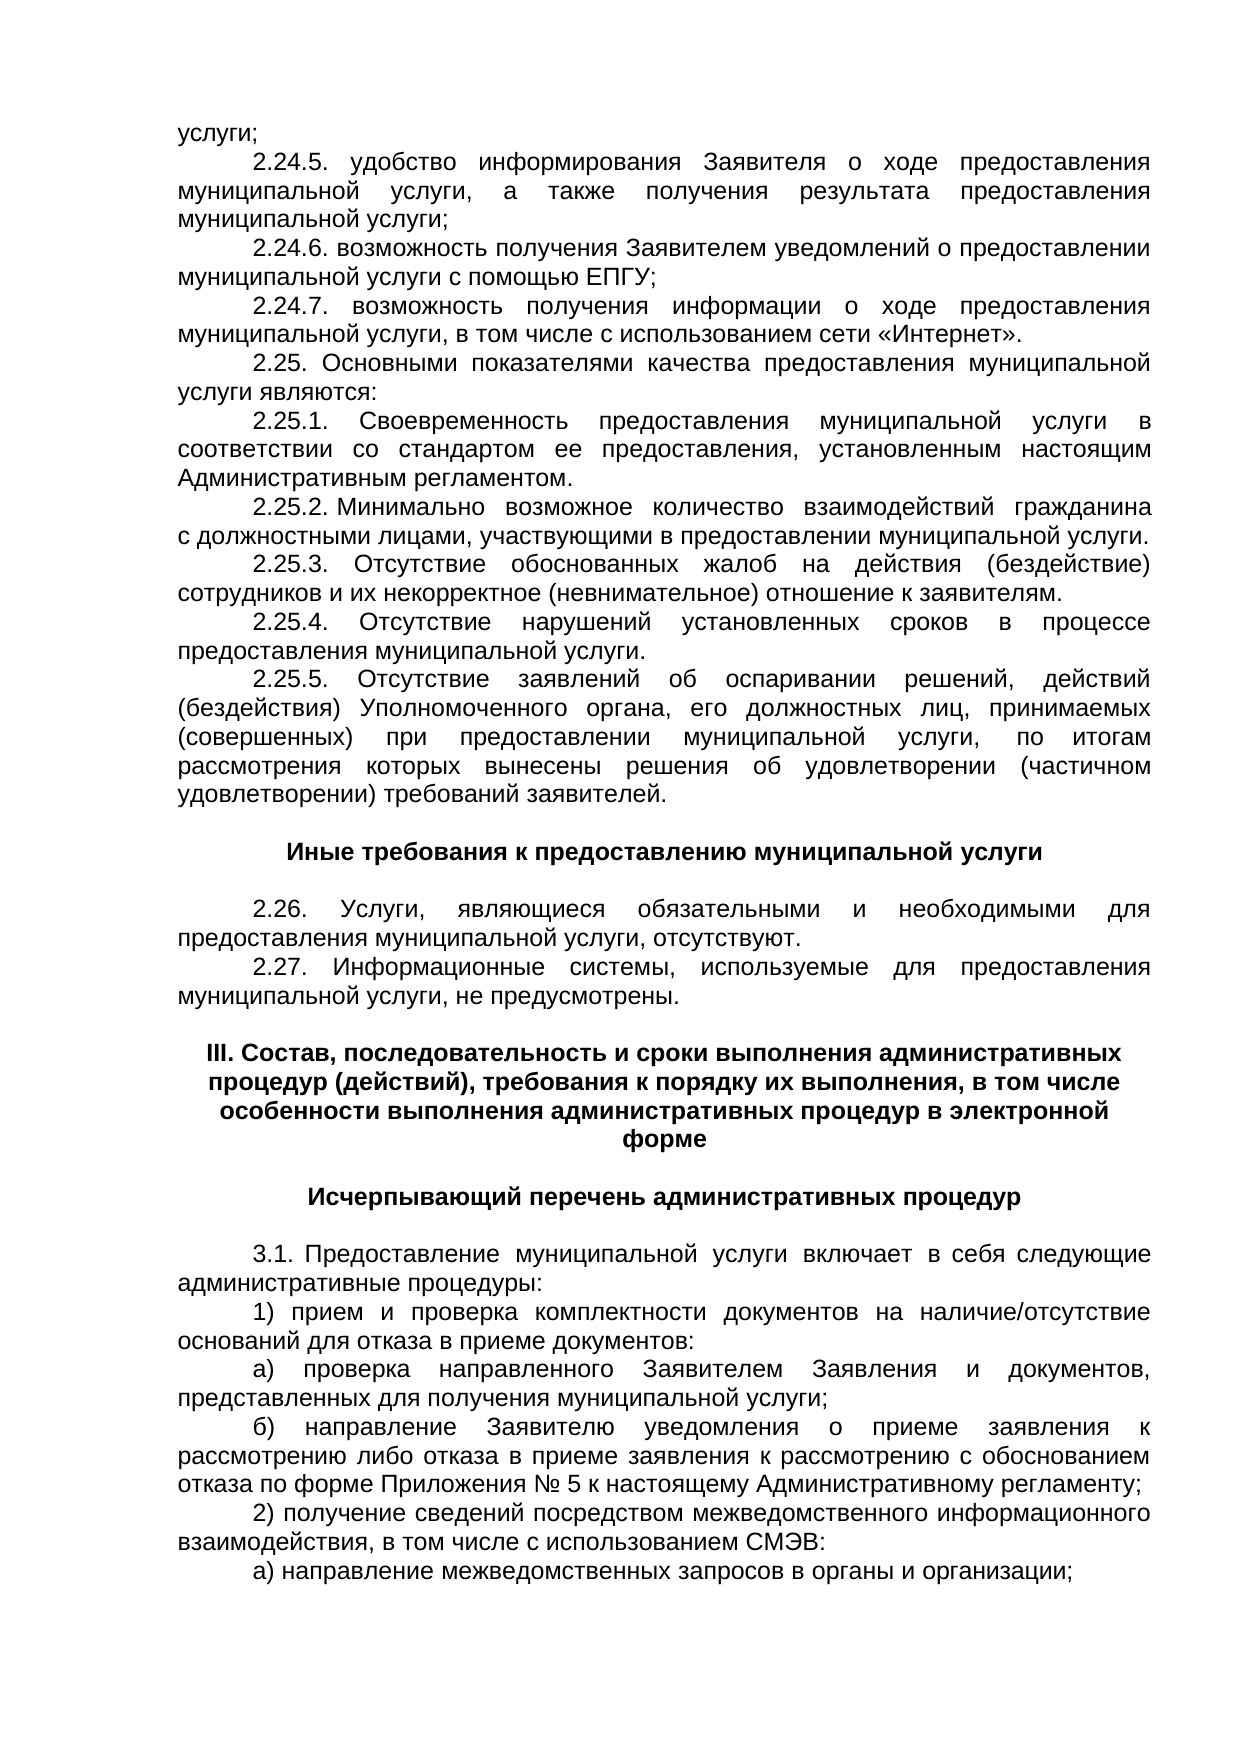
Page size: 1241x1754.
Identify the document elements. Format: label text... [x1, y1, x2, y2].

text 2.25.1. Своевременность предоставления муниципальной услуги в соответствии со стандартом ее предоставления, установленным настоящим Административным регламентом. [177, 406, 1152, 492]
text 2.25.4. Отсутствие нарушений установленных сроков в процессе предоставления муниципальной услуги. [177, 607, 1152, 664]
text 2.24.5. удобство информирования Заявителя о ходе предоставления муниципальной услуги, а также получения результата предоставления муниципальной услуги; [177, 147, 1152, 233]
text Иные требования к предоставлению муниципальной услуги [177, 837, 1152, 866]
text б) направление Заявителю уведомления о приеме заявления к рассмотрению либо отказа в приеме заявления к рассмотрению с обоснованием отказа по форме Приложения № 5 к настоящему Административному регламенту; [177, 1412, 1152, 1498]
text а) направление межведомственных запросов в органы и организации; [177, 1556, 1152, 1584]
text 2.24.6. возможность получения Заявителем уведомлений о предоставлении муниципальной услуги с помощью ЕПГУ; [177, 233, 1152, 291]
text 2.25.2. Минимально возможное количество взаимодействий гражданина с должностными лицами, участвующими в предоставлении муниципальной услуги. [177, 492, 1152, 549]
text 2.24.7. возможность получения информации о ходе предоставления муниципальной услуги, в том числе с использованием сети «Интернет». [177, 291, 1152, 348]
text 1) прием и проверка комплектности документов на наличие/отсутствие оснований для отказа в приеме документов: [177, 1297, 1152, 1354]
text Исчерпывающий перечень административных процедур [177, 1182, 1152, 1211]
text 2) получение сведений посредством межведомственного информационного взаимодействия, в том числе с использованием СМЭВ: [177, 1498, 1152, 1556]
text 3.1. Предоставление муниципальной услуги включает в себя следующие административные процедуры: [177, 1239, 1152, 1297]
text 2.25.5. Отсутствие заявлений об оспаривании решений, действий (бездействия) Уполномоченного органа, его должностных лиц, принимаемых (совершенных) при предоставлении муниципальной услуги, по итогам рассмотрения которых вынесены решения об удовлетворении (частичном удовлетворении) требований заявителей. [177, 664, 1152, 808]
text 2.26. Услуги, являющиеся обязательными и необходимыми для предоставления муниципальной услуги, отсутствуют. [177, 894, 1152, 952]
text 2.27. Информационные системы, используемые для предоставления муниципальной услуги, не предусмотрены. [177, 952, 1152, 1009]
text III. Состав, последовательность и сроки выполнения административных процедур (действий), требования к порядку их выполнения, в том числе особенности выполнения административных процедур в электронной форме [177, 1038, 1152, 1153]
text услуги; [177, 118, 1152, 147]
text а) проверка направленного Заявителем Заявления и документов, представленных для получения муниципальной услуги; [177, 1354, 1152, 1412]
text 2.25. Основными показателями качества предоставления муниципальной услуги являются: [177, 348, 1152, 406]
text 2.25.3. Отсутствие обоснованных жалоб на действия (бездействие) сотрудников и их некорректное (невнимательное) отношение к заявителям. [177, 549, 1152, 607]
